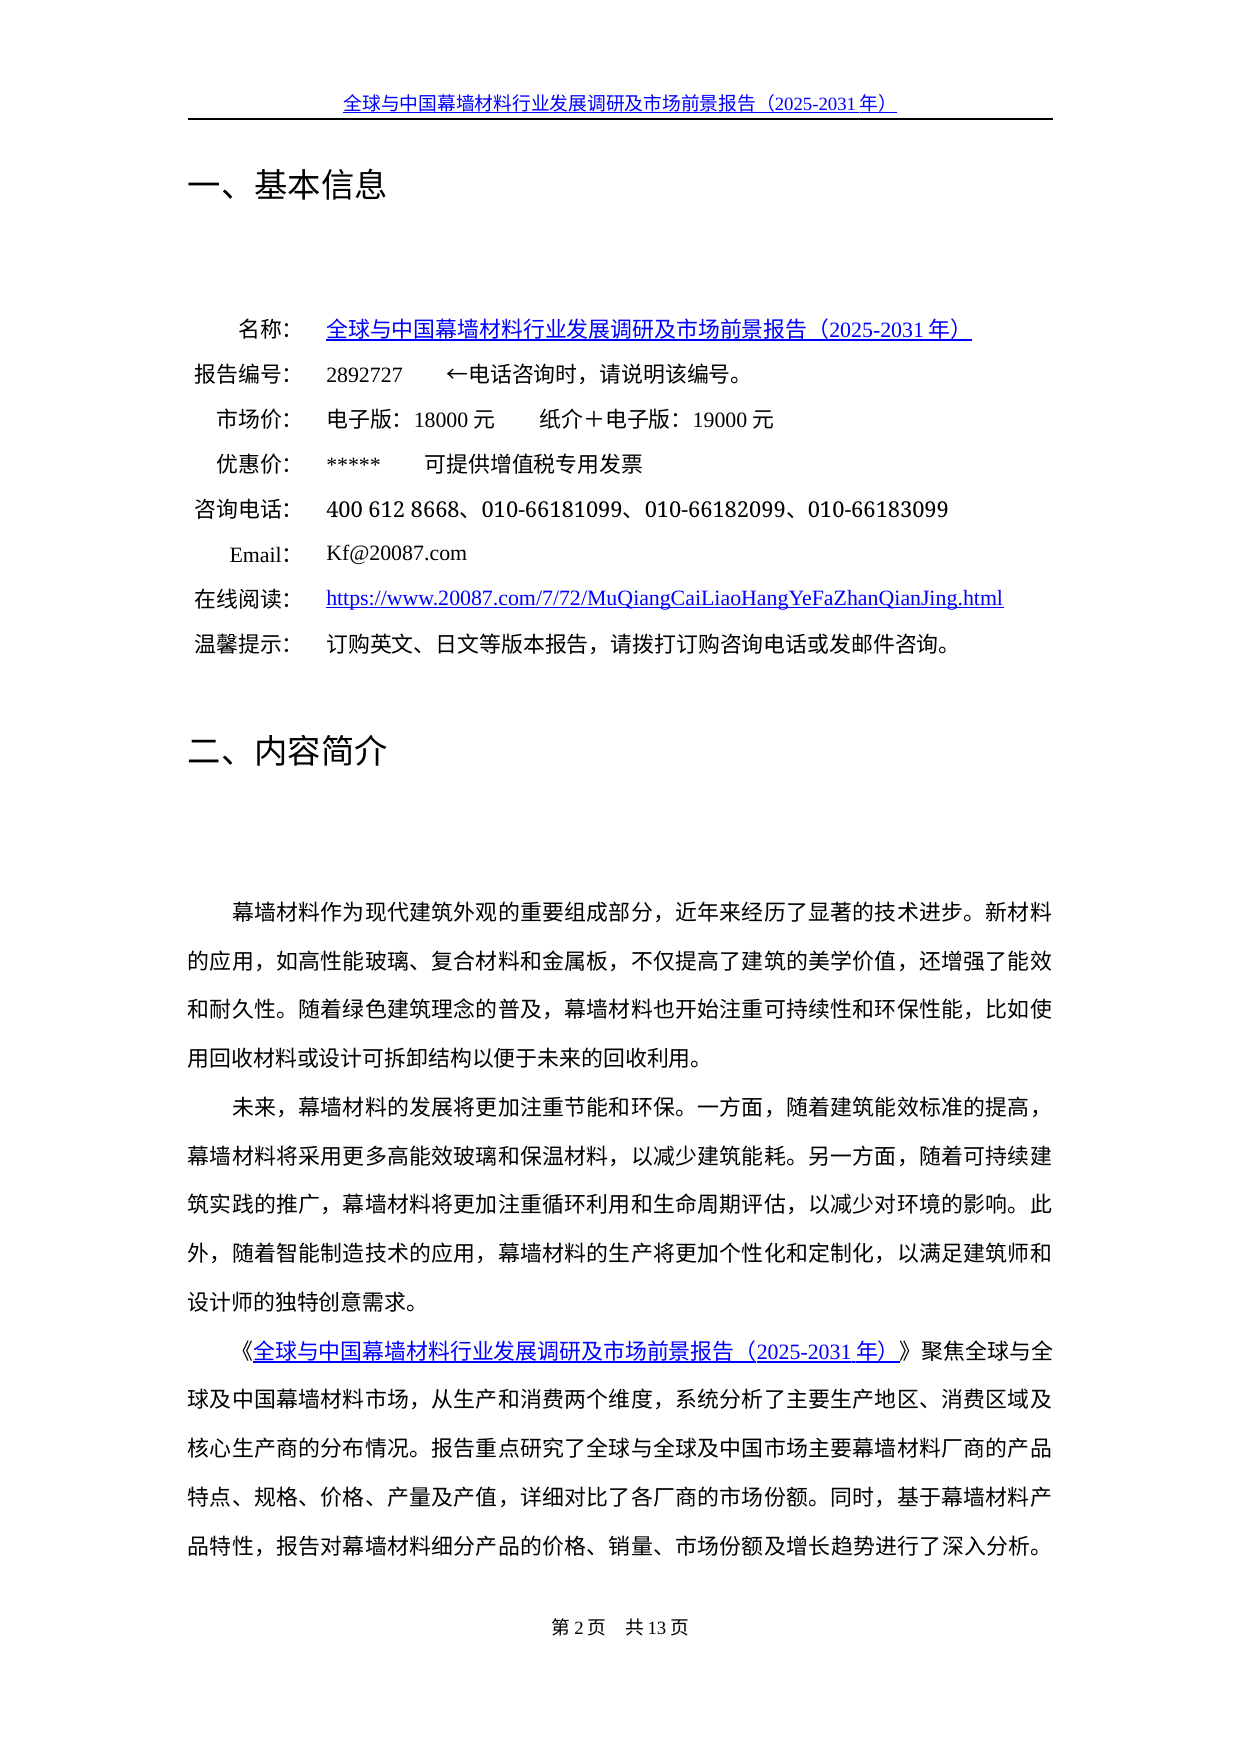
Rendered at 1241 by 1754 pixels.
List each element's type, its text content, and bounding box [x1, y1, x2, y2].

table_cell 报告编号： [167, 357, 315, 402]
table_cell 电子版：18000 元 纸介＋电子版：19000 元 [315, 402, 1073, 447]
title 一、基本信息 [187, 150, 1053, 215]
table_cell Email： [167, 537, 315, 582]
table_cell 2892727 ←电话咨询时，请说明该编号。 [315, 357, 1073, 402]
table_cell 订购英文、日文等版本报告，请拨打订购咨询电话或发邮件咨询。 [315, 627, 1073, 672]
table_cell 咨询电话： [167, 492, 315, 537]
table_cell Kf@20087.com [315, 537, 1073, 582]
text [187, 894, 1053, 1561]
table_cell ***** 可提供增值税专用发票 [315, 447, 1073, 492]
table_header 全球与中国幕墙材料行业发展调研及市场前景报告（2025-2031年） [315, 312, 1073, 357]
table_cell 温馨提示： [167, 627, 315, 672]
table_cell 400 612 8668、010-66181099、010-66182099、010-66183099 [315, 492, 1073, 537]
table_cell 在线阅读： [167, 582, 315, 627]
table_cell 市场价： [167, 402, 315, 447]
table_header 名称： [167, 312, 315, 357]
table_cell 优惠价： [167, 447, 315, 492]
table_cell [315, 582, 1073, 627]
title 二、内容简介 [187, 717, 1053, 782]
